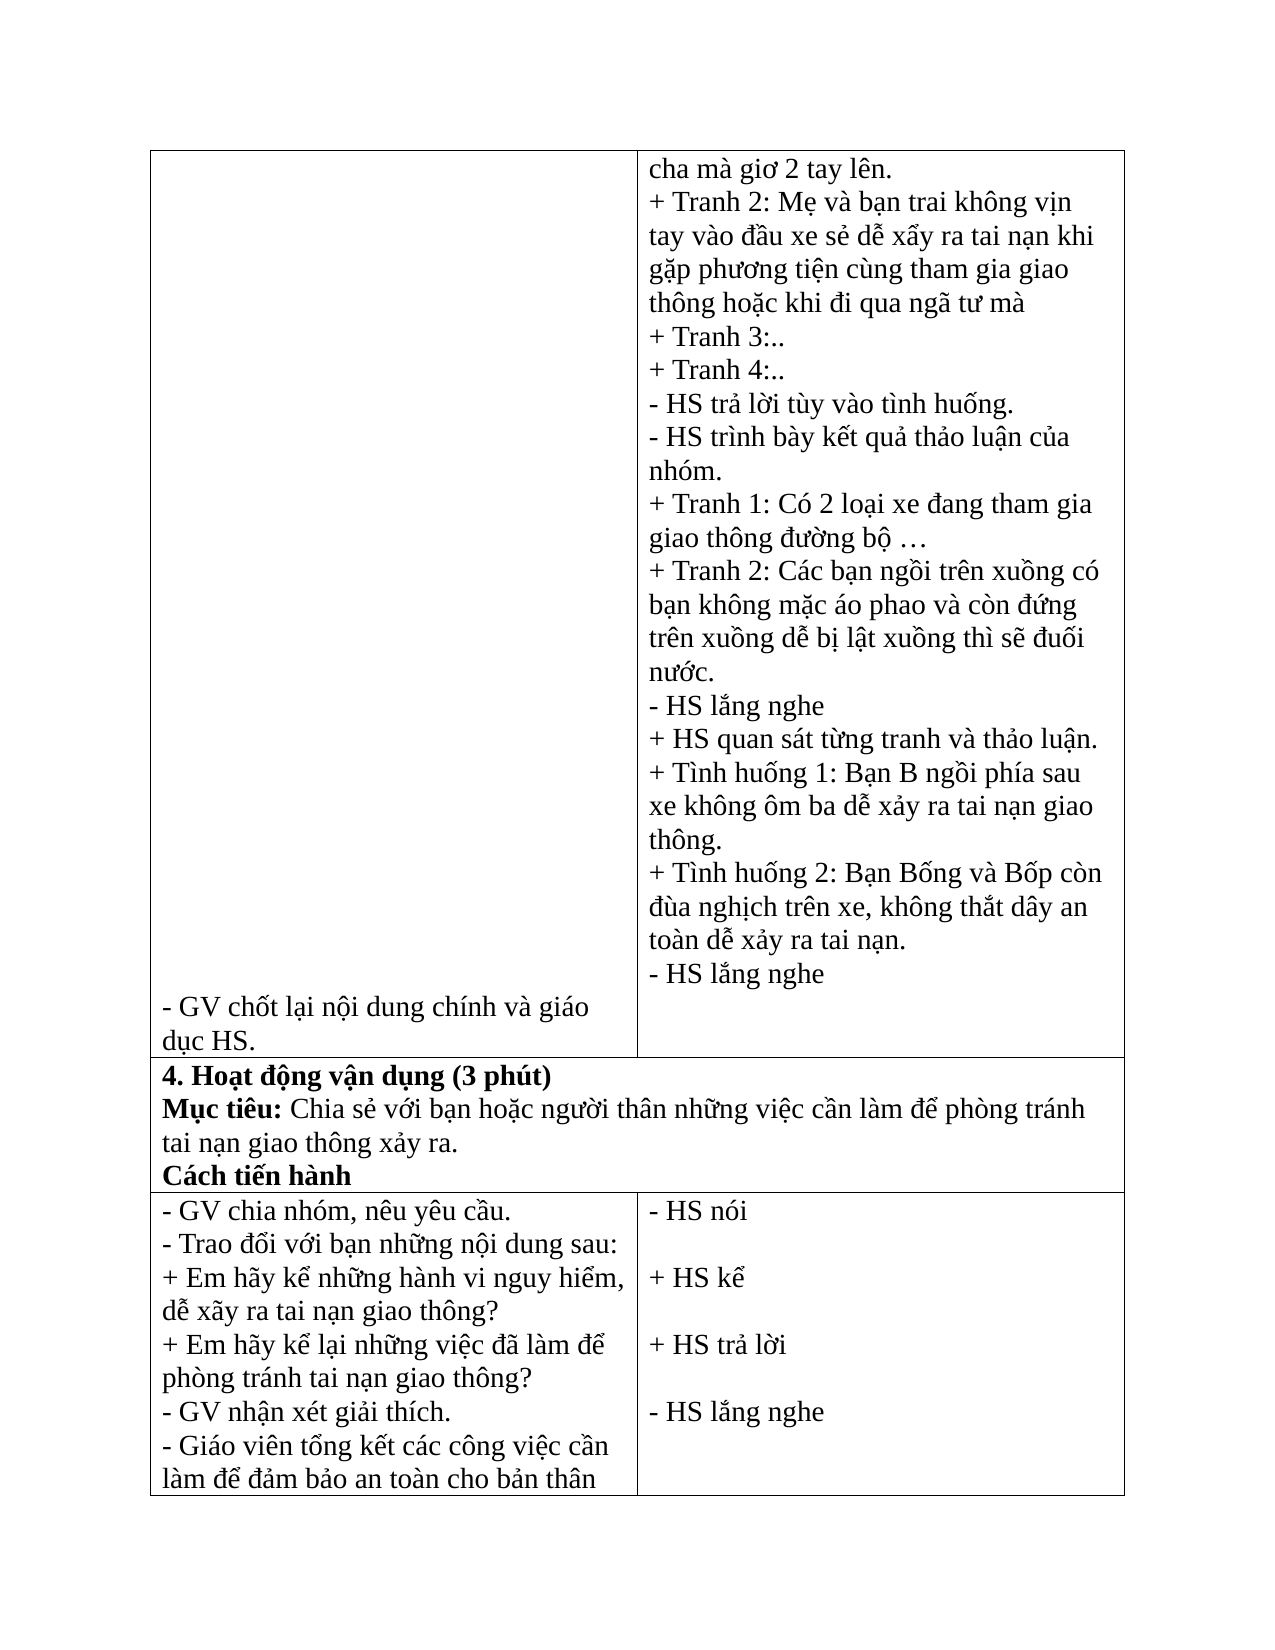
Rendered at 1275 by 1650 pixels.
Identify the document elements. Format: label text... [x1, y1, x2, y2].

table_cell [151, 151, 637, 1057]
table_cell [638, 1193, 1124, 1495]
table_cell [151, 1193, 637, 1495]
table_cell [638, 151, 1124, 1057]
table_cell 4. Hoạt động vận dụng (3 phút) Mục tiêu: Chia sẻ với bạn hoặc người thân những việc cần làm để phòng tránh tai nạn giao thông xảy ra. Cách tiến hành [151, 1058, 1124, 1192]
